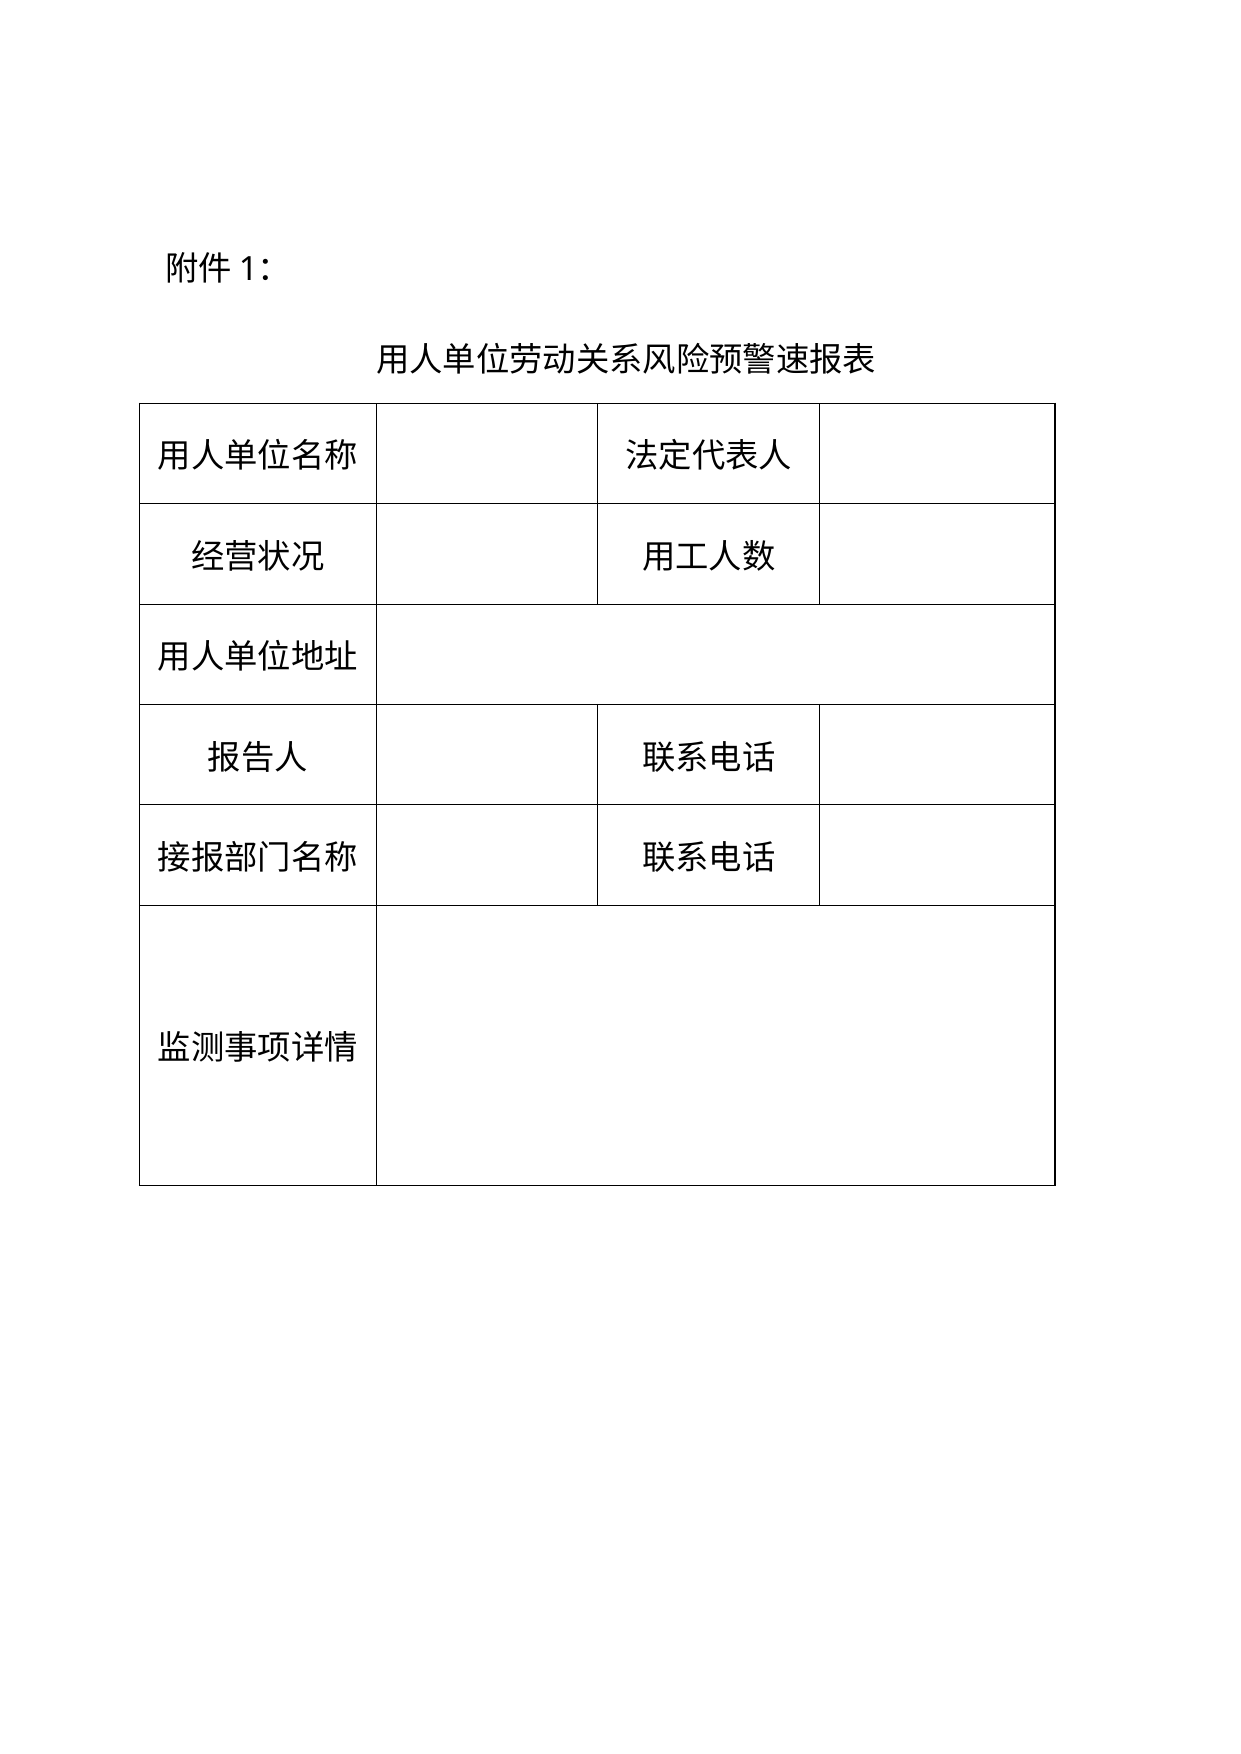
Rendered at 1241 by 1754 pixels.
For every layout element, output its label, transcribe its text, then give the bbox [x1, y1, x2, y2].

list 用人单位劳动关系风险预警速报表 [165, 311, 1087, 403]
table_header 用人单位名称 [140, 404, 376, 503]
table_header 法定代表人 [598, 404, 819, 503]
table_header [820, 404, 1054, 503]
table_cell [377, 605, 1054, 704]
list 附件1： [165, 220, 1087, 311]
table_cell [377, 805, 597, 905]
table_cell [377, 906, 1054, 1184]
table_cell 联系电话 [598, 705, 819, 804]
table_cell [820, 805, 1054, 905]
table_cell 经营状况 [140, 504, 376, 603]
table_cell 接报部门名称 [140, 805, 376, 905]
table_header [377, 404, 597, 503]
table_cell [377, 504, 597, 603]
table_cell 监测事项详情 [140, 906, 376, 1184]
table_cell 联系电话 [598, 805, 819, 905]
table_cell [820, 705, 1054, 804]
table_cell [377, 705, 597, 804]
table_cell [820, 504, 1054, 603]
table_cell 用人单位地址 [140, 605, 376, 704]
table_cell 报告人 [140, 705, 376, 804]
table_cell 用工人数 [598, 504, 819, 603]
